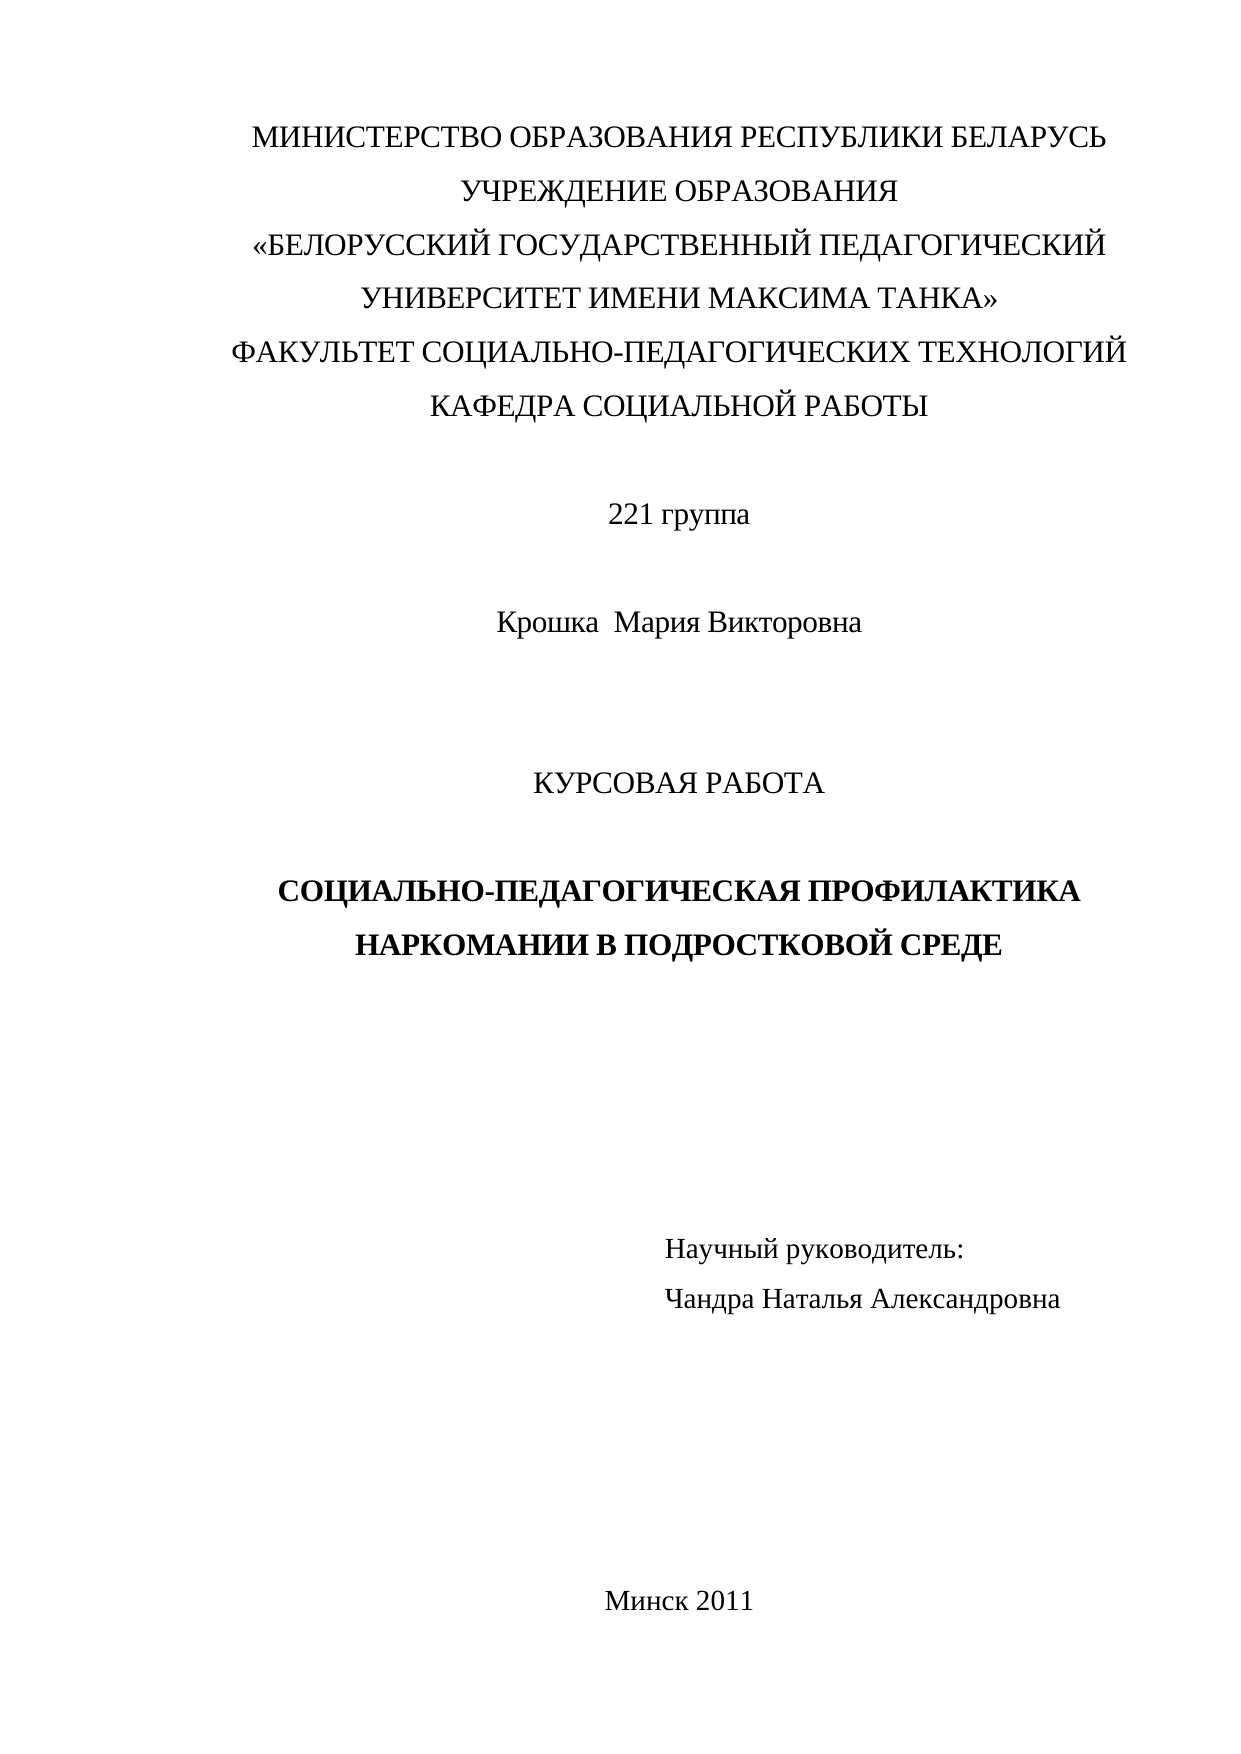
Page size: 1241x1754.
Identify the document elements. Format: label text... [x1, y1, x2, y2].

text УЧРЕЖДЕНИЕ ОБРАЗОВАНИЯ [177, 172, 1181, 208]
text КАФЕДРА СОЦИАЛЬНОЙ РАБОТЫ [177, 387, 1181, 423]
text КУРСОВАЯ РАБОТА [177, 764, 1181, 800]
text Научный руководитель: [664, 1231, 1181, 1265]
text СОЦИАЛЬНО-ПЕДАГОГИЧЕСКАЯ ПРОФИЛАКТИКА НАРКОМАНИИ В ПОДРОСТКОВОЙ СРЕДЕ [177, 872, 1181, 962]
text «БЕЛОРУССКИЙ ГОСУДАРСТВЕННЫЙ ПЕДАГОГИЧЕСКИЙ УНИВЕРСИТЕТ ИМЕНИ МАКСИМА ТАНКА» [177, 226, 1181, 316]
text Минск 2011 [177, 1583, 1181, 1617]
text 221 группа [177, 495, 1181, 531]
text МИНИСТЕРСТВО ОБРАЗОВАНИЯ РЕСПУБЛИКИ БЕЛАРУСЬ [177, 118, 1181, 154]
text Крошка Мария Викторовна [177, 603, 1181, 639]
text Чандра Наталья Александровна [664, 1282, 1181, 1315]
text ФАКУЛЬТЕТ СОЦИАЛЬНО-ПЕДАГОГИЧЕСКИХ ТЕХНОЛОГИЙ [177, 333, 1181, 369]
